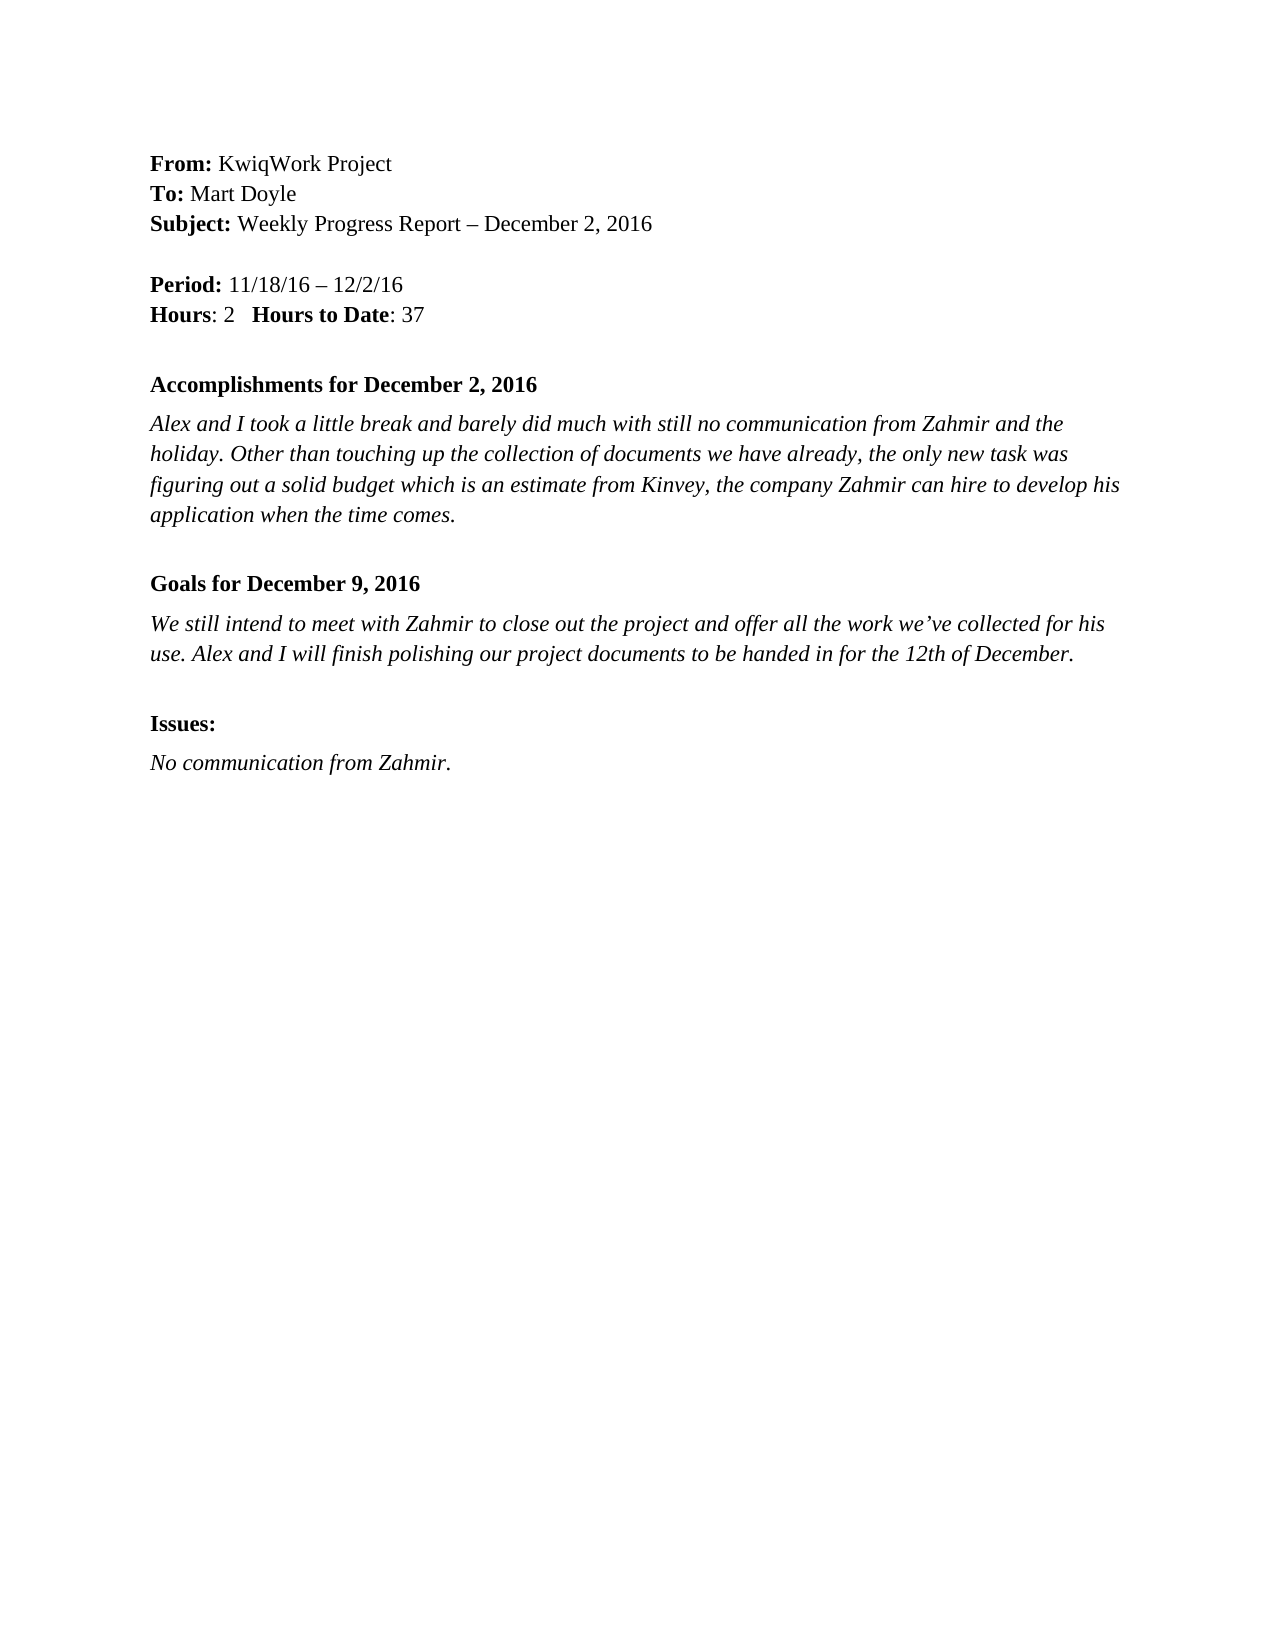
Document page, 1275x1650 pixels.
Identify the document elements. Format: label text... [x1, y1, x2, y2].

text Accomplishments for December 2, 2016 [150, 371, 1125, 397]
text Alex and I took a little break and barely did much with still no communication from Zahmir and the holiday. Other than touching up the collection of documents we have already, the only new task was figuring out a solid budget which is an estimate from Kinvey, the company Zahmir can hire to develop his application when the time comes. [150, 410, 1125, 527]
text To: Mart Doyle [150, 180, 1125, 207]
text Issues: [150, 710, 1125, 736]
text Hours: 2 Hours to Date: 37 [150, 301, 1125, 327]
text From: KwiqWork Project [150, 150, 1125, 176]
text Period: 11/18/16 – 12/2/16 [150, 271, 1125, 297]
text Subject: Weekly Progress Report – December 2, 2016 [150, 210, 1125, 237]
text Goals for December 9, 2016 [150, 571, 1125, 597]
text We still intend to meet with Zahmir to close out the project and offer all the work we’ve collected for his use. Alex and I will finish polishing our project documents to be handed in for the 12th of December. [150, 610, 1125, 667]
text No communication from Zahmir. [150, 749, 1125, 776]
